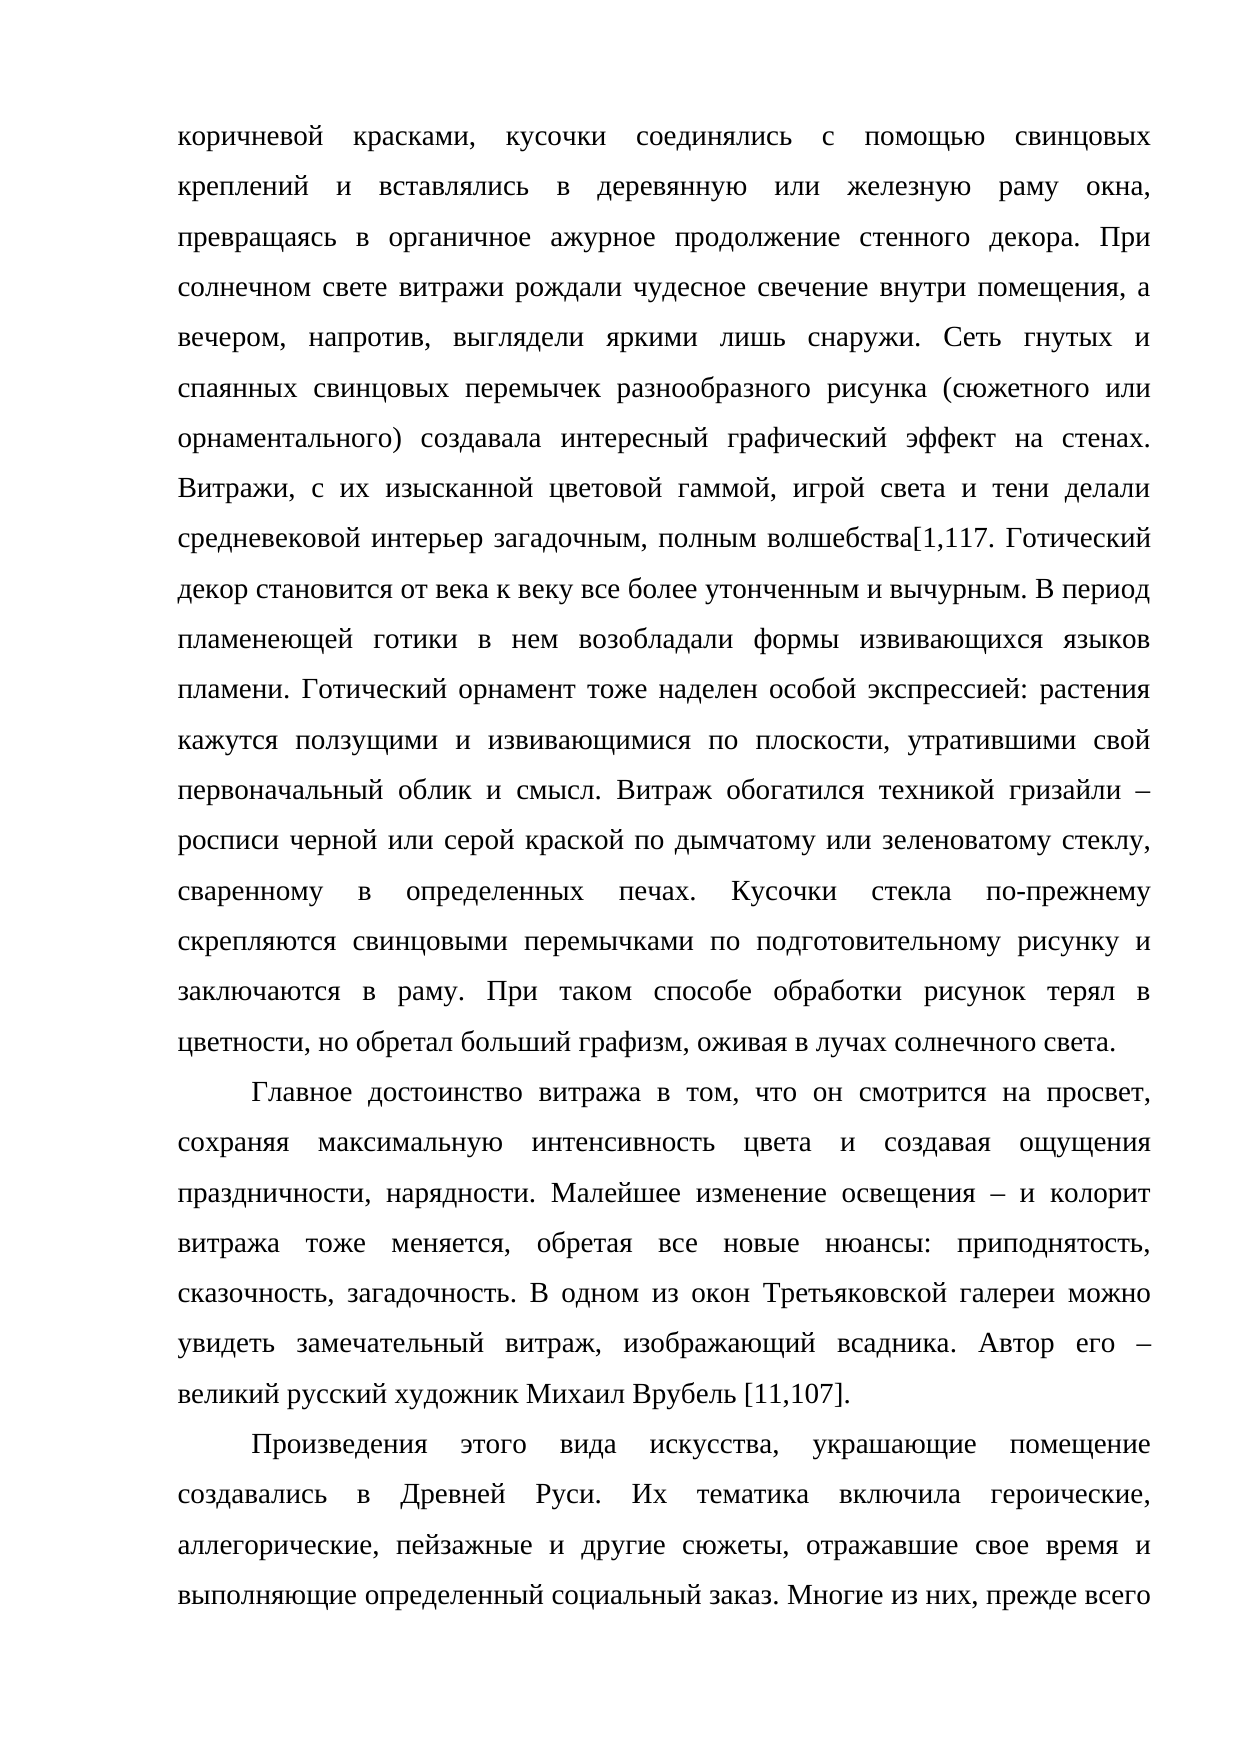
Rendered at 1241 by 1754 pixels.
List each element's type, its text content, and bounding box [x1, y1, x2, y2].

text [177, 118, 1152, 1057]
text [177, 1426, 1152, 1611]
text Главное достоинство витража в том, что он смотрится на просвет, сохраняя максимальную интенсивность цвета и создавая ощущения праздничности, нарядности. Малейшее изменение освещения – и колорит витража тоже меняется, обретая все новые нюансы: приподнятость, сказочность, загадочность. В одном из окон Третьяковской галереи можно увидеть замечательный витраж, изображающий всадника. Автор его – великий русский художник Михаил Врубель [11,107]. [177, 1074, 1152, 1409]
